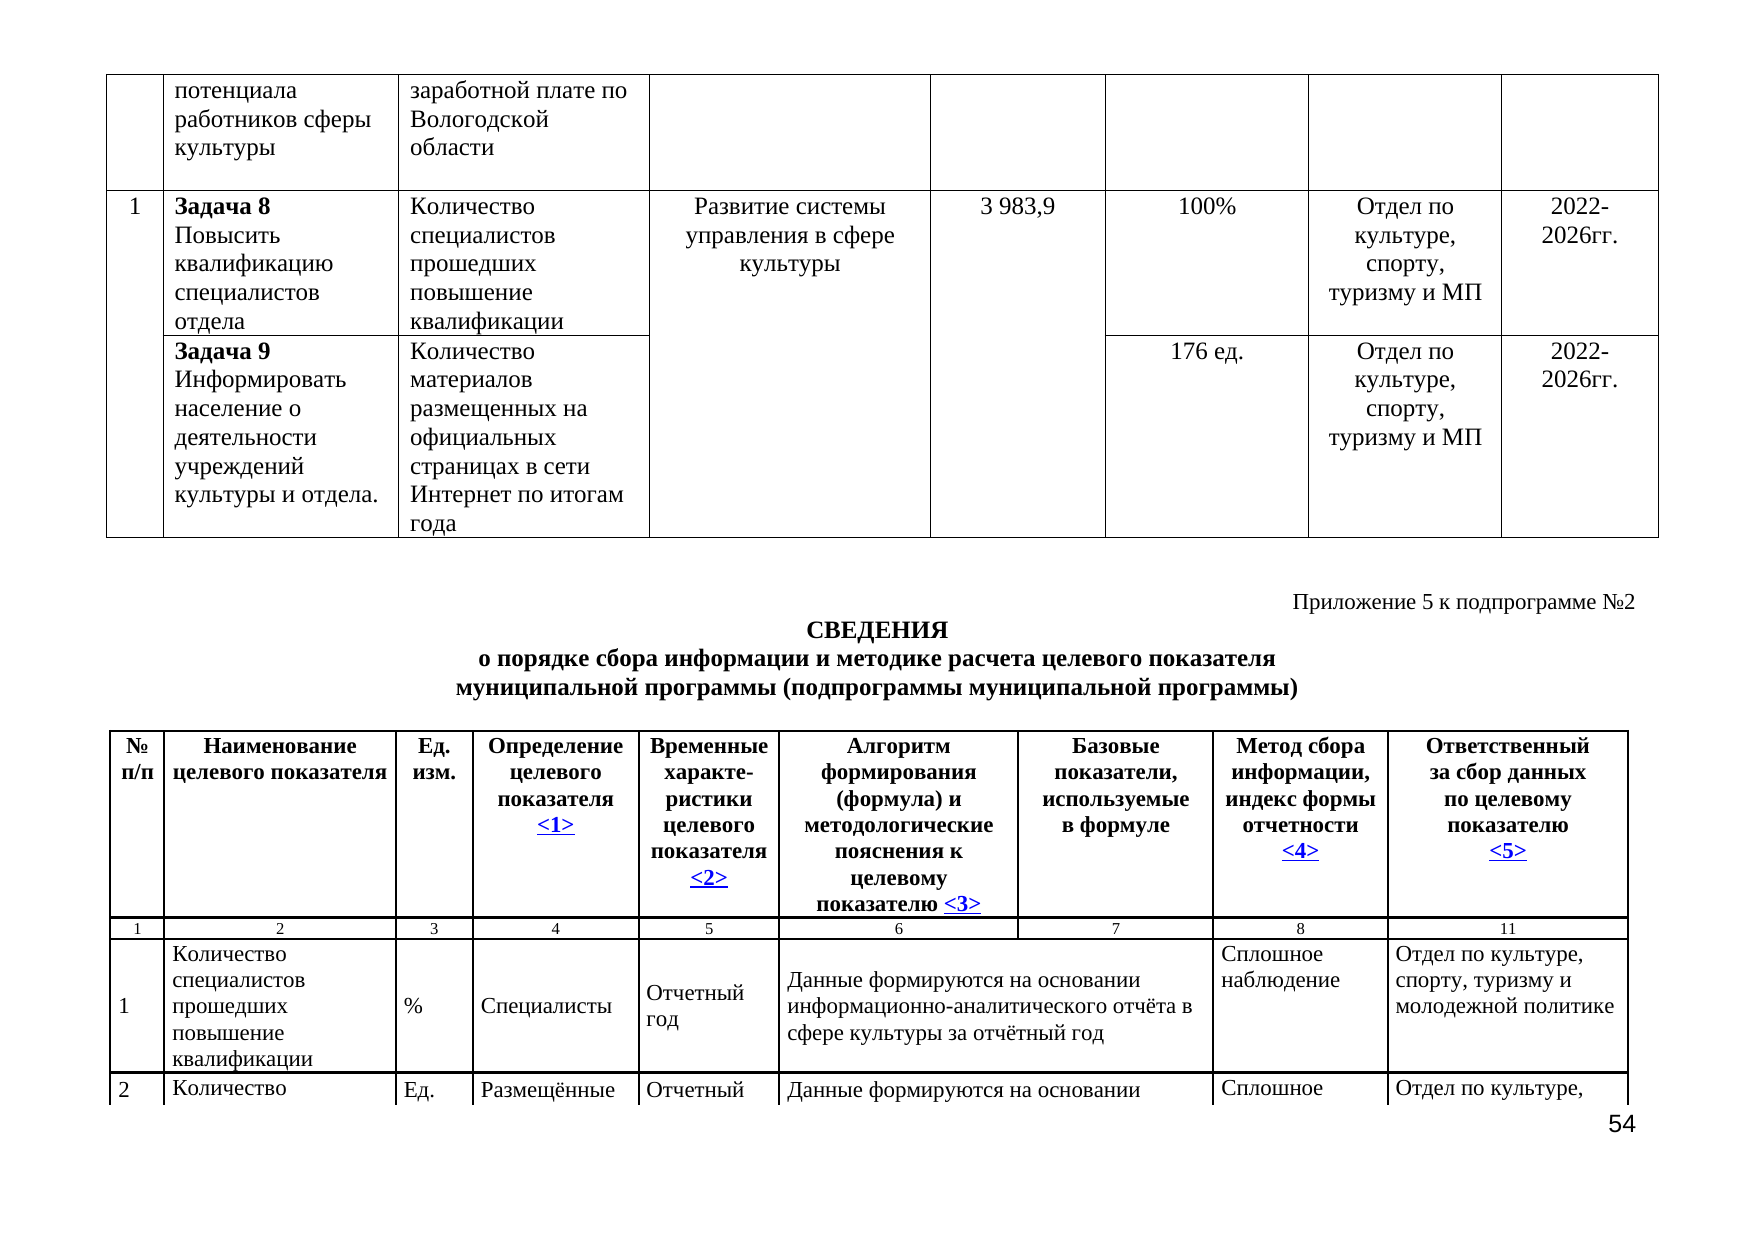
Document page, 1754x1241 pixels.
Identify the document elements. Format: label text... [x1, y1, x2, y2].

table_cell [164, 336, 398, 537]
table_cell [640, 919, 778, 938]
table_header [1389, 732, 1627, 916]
text о порядке сбора информации и методике расчета целевого показателя [118, 643, 1636, 672]
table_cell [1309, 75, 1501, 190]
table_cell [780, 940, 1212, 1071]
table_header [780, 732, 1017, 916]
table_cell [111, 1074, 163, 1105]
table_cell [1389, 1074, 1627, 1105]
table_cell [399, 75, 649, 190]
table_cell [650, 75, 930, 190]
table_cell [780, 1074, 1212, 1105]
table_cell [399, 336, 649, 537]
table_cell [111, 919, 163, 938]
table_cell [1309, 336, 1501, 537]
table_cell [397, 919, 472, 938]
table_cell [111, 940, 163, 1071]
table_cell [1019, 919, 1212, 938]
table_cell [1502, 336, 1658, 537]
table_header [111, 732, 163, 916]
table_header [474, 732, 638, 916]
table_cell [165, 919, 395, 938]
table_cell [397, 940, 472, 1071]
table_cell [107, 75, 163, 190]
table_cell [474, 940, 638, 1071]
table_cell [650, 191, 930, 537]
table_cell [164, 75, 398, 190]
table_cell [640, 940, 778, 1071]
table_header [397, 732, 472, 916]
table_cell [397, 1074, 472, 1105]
text Сведения [118, 615, 1636, 643]
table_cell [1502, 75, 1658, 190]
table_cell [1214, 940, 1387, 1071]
text Приложение 5 к подпрограмме №2 [118, 588, 1636, 615]
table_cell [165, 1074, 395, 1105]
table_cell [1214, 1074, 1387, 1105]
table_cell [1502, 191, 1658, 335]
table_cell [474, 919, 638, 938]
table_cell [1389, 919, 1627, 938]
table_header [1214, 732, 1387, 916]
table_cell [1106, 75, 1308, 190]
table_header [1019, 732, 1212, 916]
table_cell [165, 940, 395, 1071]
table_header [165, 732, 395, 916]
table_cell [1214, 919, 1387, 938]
text муниципальной программы (подпрограммы муниципальной программы) [118, 672, 1636, 701]
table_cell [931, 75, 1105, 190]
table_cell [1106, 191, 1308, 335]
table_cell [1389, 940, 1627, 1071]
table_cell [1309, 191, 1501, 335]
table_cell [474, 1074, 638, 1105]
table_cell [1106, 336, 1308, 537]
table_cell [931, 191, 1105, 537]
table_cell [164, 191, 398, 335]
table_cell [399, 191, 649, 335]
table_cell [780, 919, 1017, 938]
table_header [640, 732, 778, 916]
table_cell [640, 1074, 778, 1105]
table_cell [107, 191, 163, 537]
